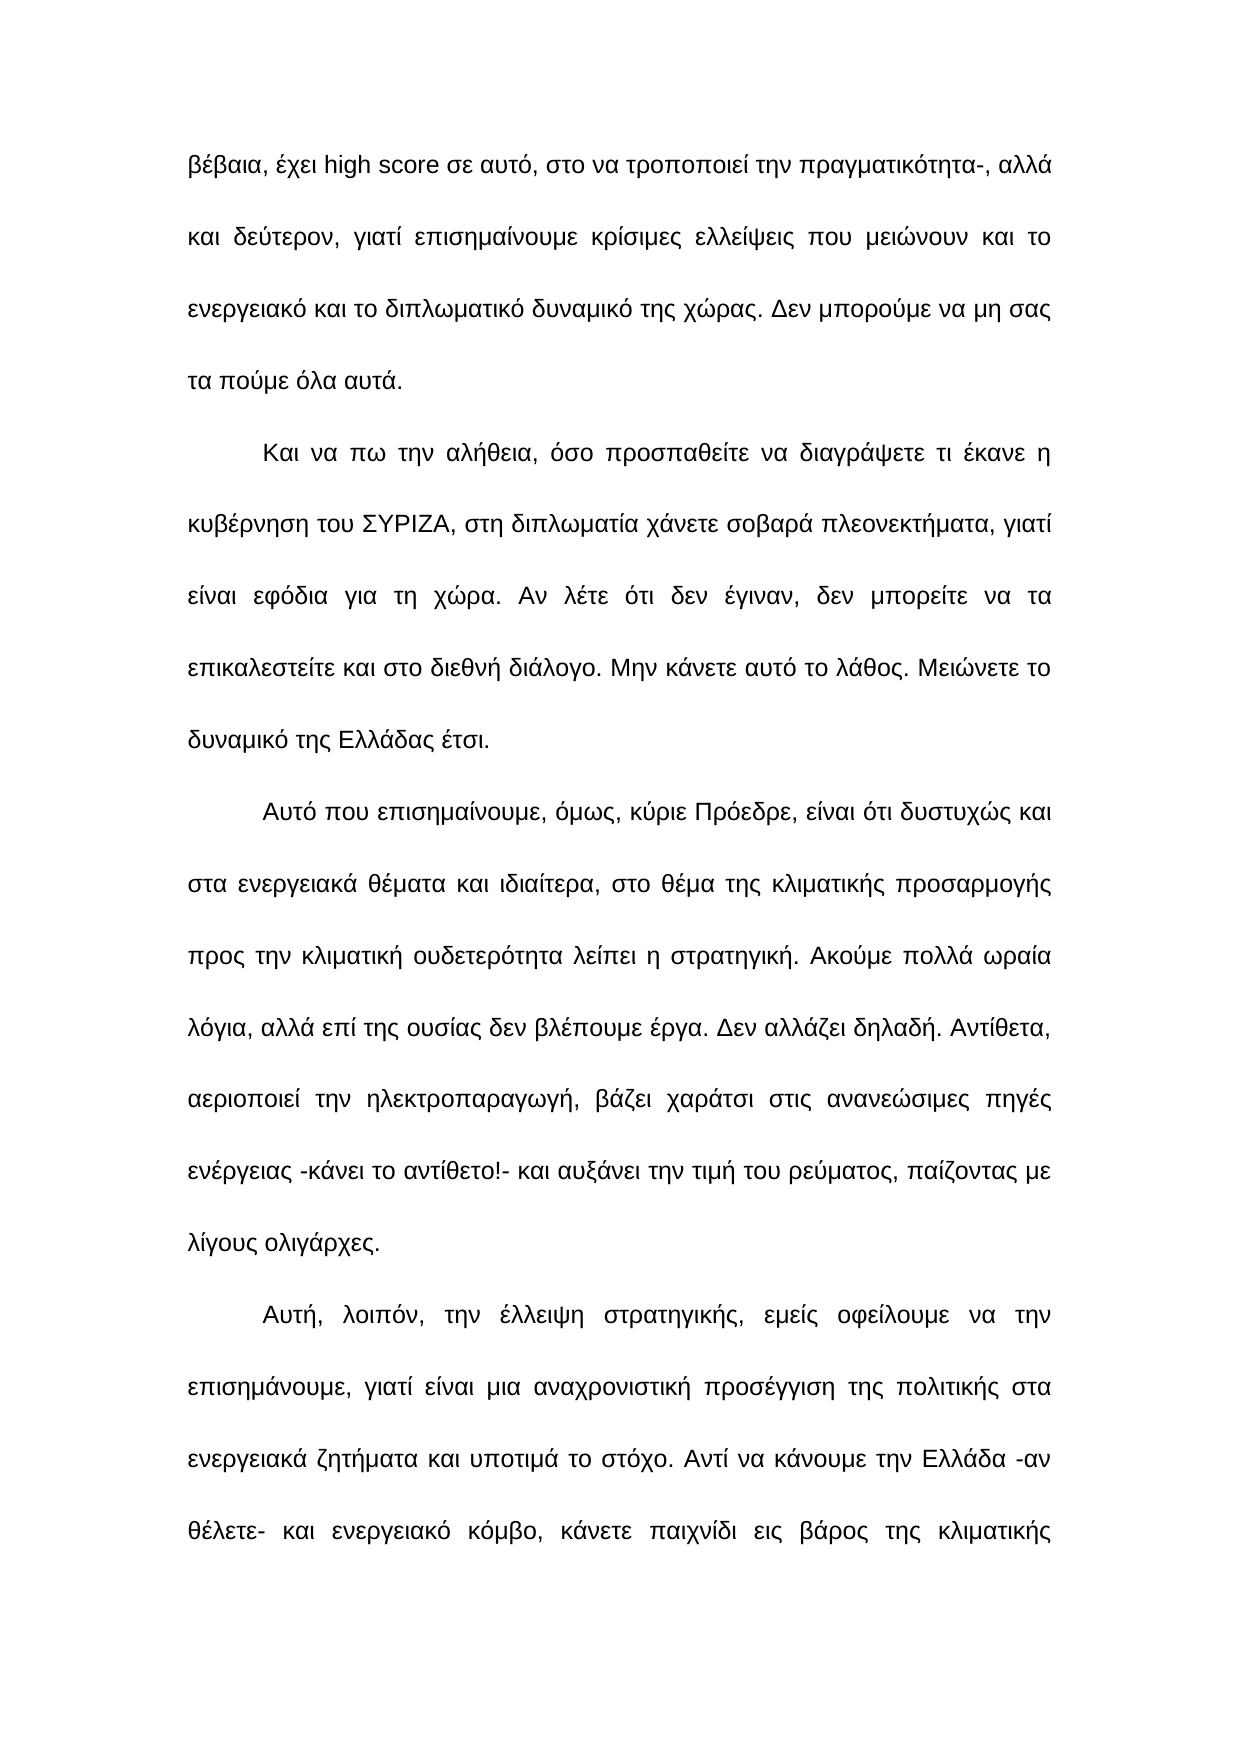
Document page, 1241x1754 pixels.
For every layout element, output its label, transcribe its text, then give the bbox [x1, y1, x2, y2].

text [187, 1300, 1053, 1544]
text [187, 150, 1053, 394]
text Και να πω την αλήθεια, όσο προσπαθείτε να διαγράψετε τι έκανε η κυβέρνηση του ΣΥΡΙΖΑ, στη διπλωματία χάνετε σοβαρά πλεονεκτήματα, γιατί είναι εφόδια για τη χώρα. Αν λέτε ότι δεν έγιναν, δεν μπορείτε να τα επικαλεστείτε και στο διεθνή διάλογο. Μην κάνετε αυτό το λάθος. Μειώνετε το δυναμικό της Ελλάδας έτσι. [187, 437, 1053, 754]
text Αυτό που επισημαίνουμε, όμως, κύριε Πρόεδρε, είναι ότι δυστυχώς και στα ενεργειακά θέματα και ιδιαίτερα, στο θέμα της κλιματικής προσαρμογής προς την κλιματική ουδετερότητα λείπει η στρατηγική. Ακούμε πολλά ωραία λόγια, αλλά επί της ουσίας δεν βλέπουμε έργα. Δεν αλλάζει δηλαδή. Αντίθετα, αεριοποιεί την ηλεκτροπαραγωγή, βάζει χαράτσι στις ανανεώσιμες πηγές ενέργειας -κάνει το αντίθετο!- και αυξάνει την τιμή του ρεύματος, παίζοντας με λίγους ολιγάρχες. [187, 797, 1053, 1257]
